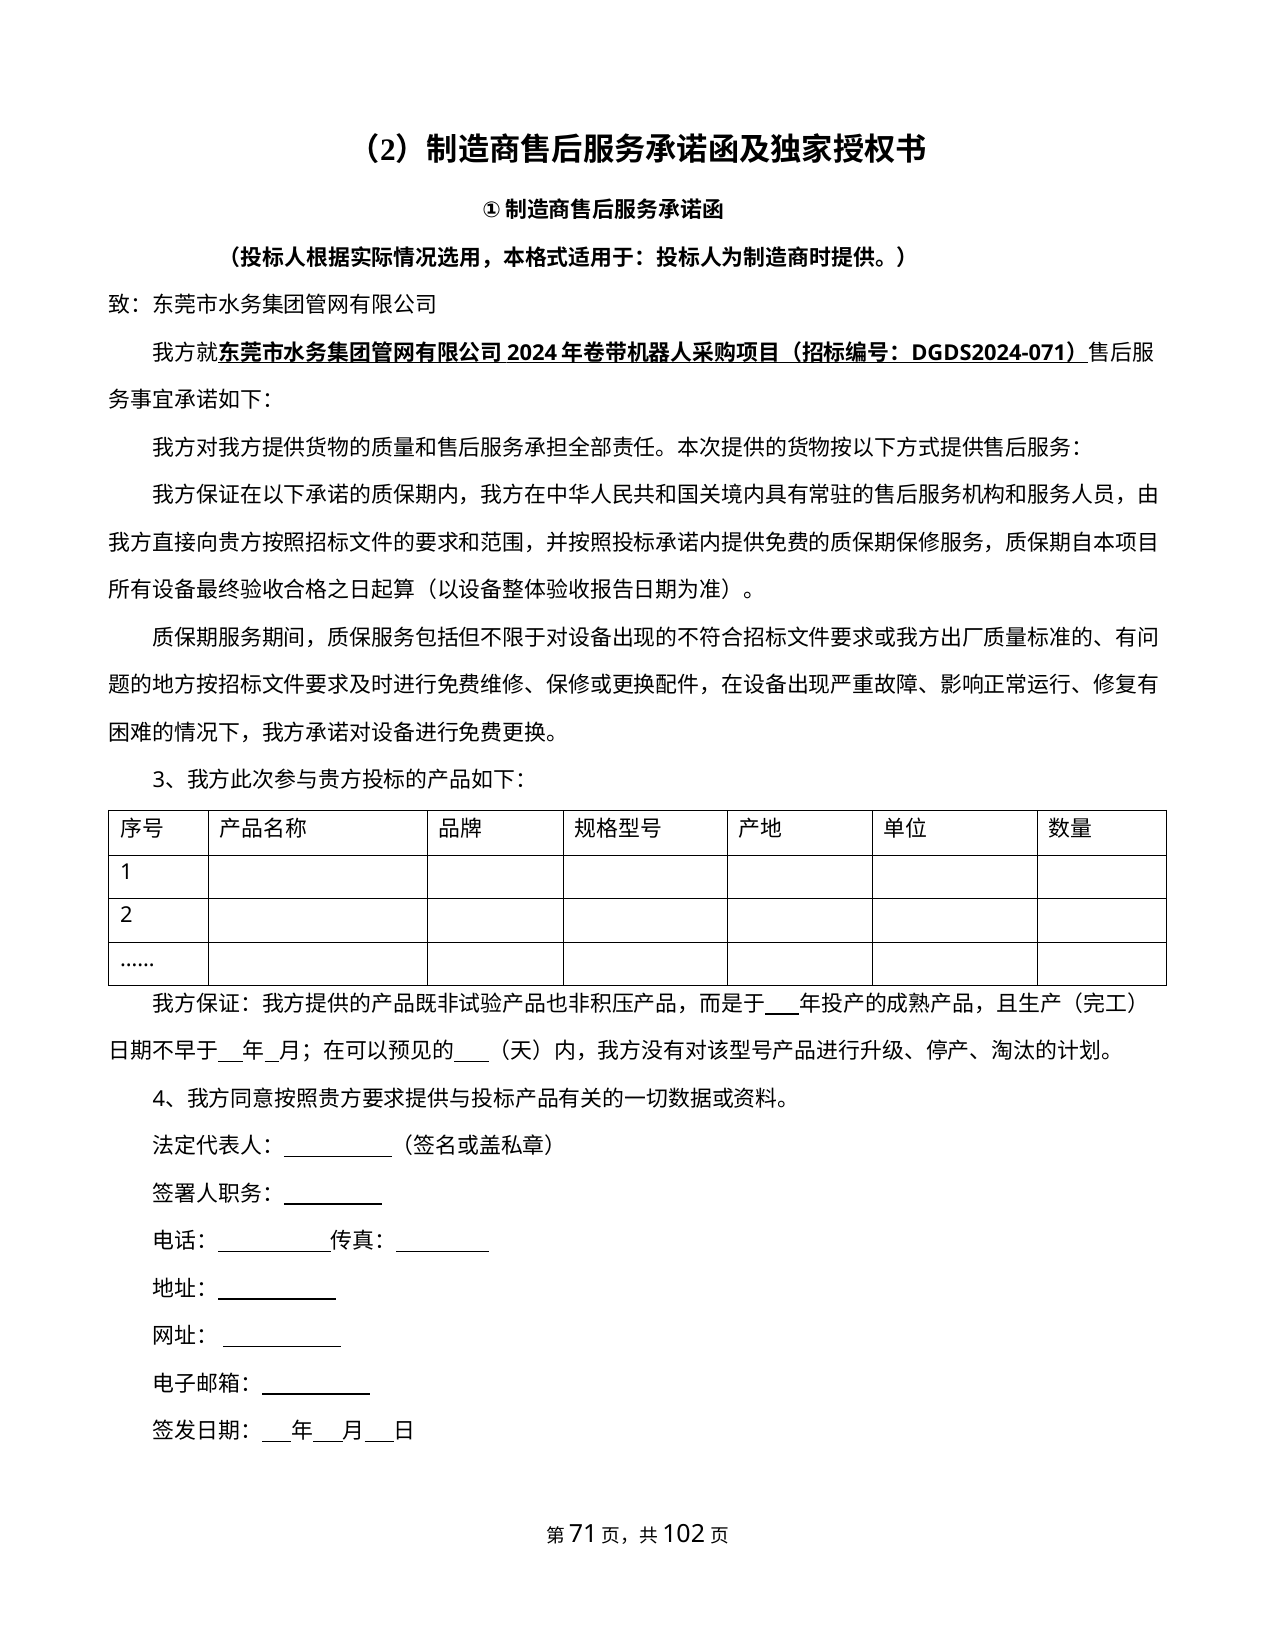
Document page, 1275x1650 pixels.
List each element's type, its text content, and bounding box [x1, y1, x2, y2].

text 我方就东莞市水务集团管网有限公司2024年卷带机器人采购项目（招标编号：DGDS2024-071）售后服务事宜承诺如下： [109, 334, 1166, 414]
text 我方保证：我方提供的产品既非试验产品也非积压产品，而是于 年投产的成熟产品，且生产（完工）日期不早于 年 月；在可以预见的 （天）内，我方没有对该型号产品进行升级、停产、淘汰的计划。 [109, 986, 1166, 1065]
table_cell [1038, 943, 1166, 985]
text 致：东莞市水务集团管网有限公司 [109, 287, 1166, 319]
table_cell 1 [109, 856, 208, 898]
text 网址： [109, 1318, 1166, 1350]
text 3、我方此次参与贵方投标的产品如下： [109, 762, 1166, 794]
table_header 数量 [1038, 811, 1166, 855]
table_cell [873, 856, 1037, 898]
text 我方对我方提供货物的质量和售后服务承担全部责任。本次提供的货物按以下方式提供售后服务： [109, 429, 1166, 461]
text 电子邮箱： [109, 1366, 1166, 1398]
table_cell [728, 856, 872, 898]
table_cell [873, 943, 1037, 985]
table_cell [1038, 856, 1166, 898]
text 4、我方同意按照贵方要求提供与投标产品有关的一切数据或资料。 [109, 1081, 1166, 1113]
text 电话： 传真： [109, 1223, 1166, 1255]
table_header 品牌 [428, 811, 563, 855]
text 地址： [109, 1271, 1166, 1303]
table_cell [428, 943, 563, 985]
table_cell [209, 943, 427, 985]
table_header 产地 [728, 811, 872, 855]
table_cell [728, 943, 872, 985]
table_cell 2 [109, 899, 208, 942]
table_cell [428, 856, 563, 898]
table_cell …… [109, 943, 208, 985]
text （投标人根据实际情况选用，本格式适用于：投标人为制造商时提供。） [109, 239, 1166, 271]
table_cell [209, 856, 427, 898]
table_cell [209, 899, 427, 942]
text 签发日期： 年 月 日 [109, 1413, 1166, 1445]
table_cell [564, 943, 727, 985]
text 法定代表人： （签名或盖私章） [109, 1128, 1166, 1160]
table_header 序号 [109, 811, 208, 855]
table_cell [728, 899, 872, 942]
text （2）制造商售后服务承诺函及独家授权书 [109, 124, 1166, 169]
table_header 单位 [873, 811, 1037, 855]
table_cell [564, 856, 727, 898]
text ①制造商售后服务承诺函 [109, 192, 1166, 224]
text 我方保证在以下承诺的质保期内，我方在中华人民共和国关境内具有常驻的售后服务机构和服务人员，由我方直接向贵方按照招标文件的要求和范围，并按照投标承诺内提供免费的质保期保修服务，质保期自本项目所有设备最终验收合格之日起算（以设备整体验收报告日期为准）。 [109, 477, 1166, 604]
table_cell [428, 899, 563, 942]
table_header 产品名称 [209, 811, 427, 855]
table_cell [873, 899, 1037, 942]
text 签署人职务： [109, 1176, 1166, 1208]
text 质保期服务期间，质保服务包括但不限于对设备出现的不符合招标文件要求或我方出厂质量标准的、有问题的地方按招标文件要求及时进行免费维修、保修或更换配件，在设备出现严重故障、影响正常运行、修复有困难的情况下，我方承诺对设备进行免费更换。 [109, 619, 1166, 746]
table_header 规格型号 [564, 811, 727, 855]
table_cell [1038, 899, 1166, 942]
table_cell [564, 899, 727, 942]
